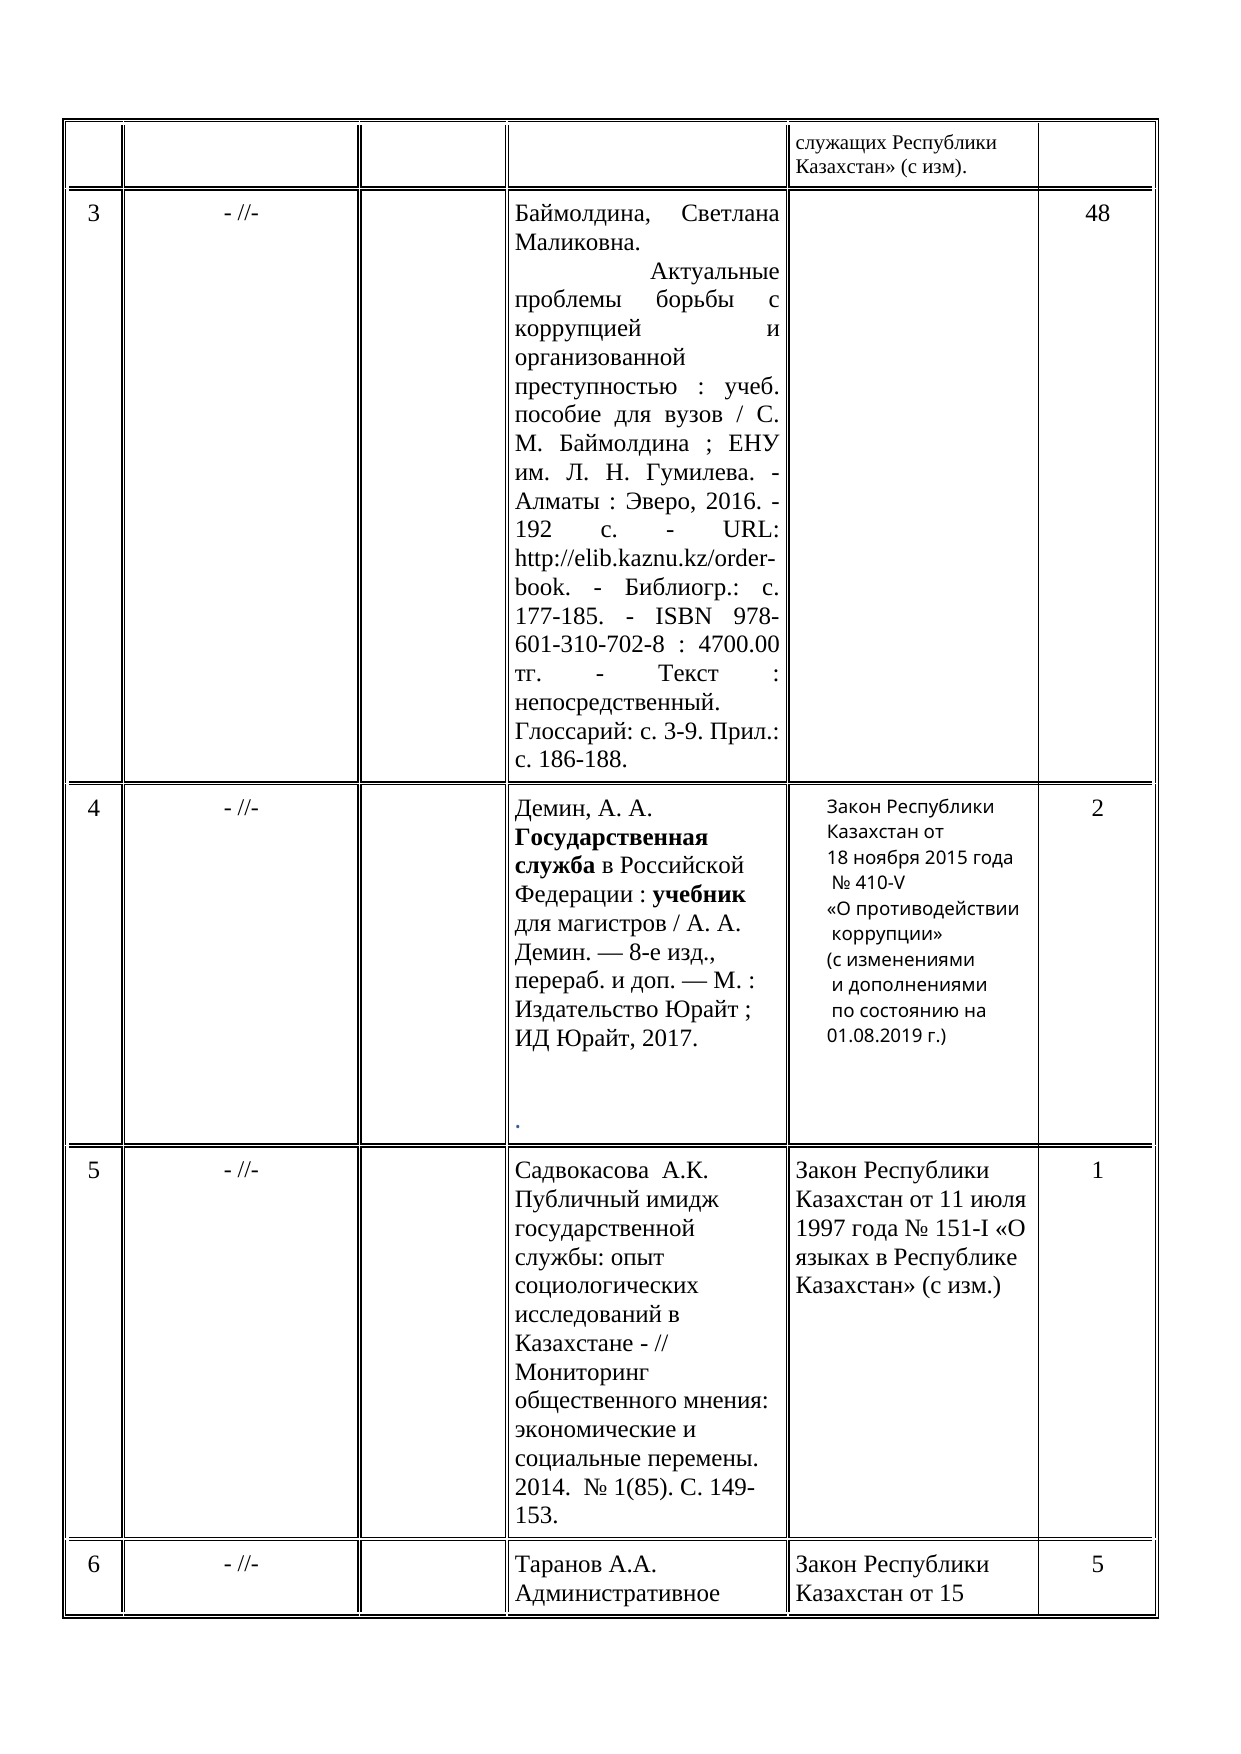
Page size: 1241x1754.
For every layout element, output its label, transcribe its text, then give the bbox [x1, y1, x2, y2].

table_cell [362, 1148, 505, 1537]
table_cell 48 [1039, 186, 1157, 781]
table_cell - //- [125, 191, 357, 781]
table_cell 5 [64, 1143, 123, 1537]
table_cell 6 [64, 1537, 123, 1614]
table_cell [788, 122, 1038, 186]
table_cell 5 [1039, 1537, 1157, 1614]
table_cell [790, 191, 1038, 781]
table_cell Закон Республики Казахстан от 11 июля 1997 года № 151-I «О языках в Республике Казахстан» (с изм.) [790, 1148, 1038, 1537]
table_cell 3 [64, 186, 123, 781]
table_cell 2 [1039, 781, 1155, 1143]
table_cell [507, 120, 788, 186]
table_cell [788, 1541, 1038, 1614]
table_cell 2 [66, 122, 123, 186]
table_cell [359, 120, 507, 186]
table_cell Садвокасова А.К. Публичный имидж государственной службы: опыт социологических исследований в Казахстане - // Мониторинг общественного мнения: экономические и социальные перемены. 2014. № 1(85). С. 149-153. [509, 1148, 786, 1537]
table_cell [362, 785, 505, 1143]
table_cell - //- [125, 1148, 357, 1537]
table_cell 1 [1039, 1143, 1157, 1537]
table_cell [790, 785, 1038, 1143]
table_cell 4 [66, 781, 122, 1143]
table_cell - //- [123, 122, 359, 186]
table_cell Демин, А. А. Государственная служба в Российской Федерации : учебник для магистров / А. А. Демин. — 8-е изд., перераб. и доп. — М. : Издательство Юрайт ; ИД Юрайт, 2017. . [509, 785, 786, 1143]
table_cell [507, 1537, 788, 1614]
table_cell [362, 191, 505, 781]
table_cell Баймолдина, Светлана Маликовна. Актуальные проблемы борьбы с коррупцией и организованной преступностью : учеб. пособие для вузов / С. М. Баймолдина ; ЕНУ им. Л. Н. Гумилева. - Алматы : Эверо, 2016. - 192 с. - URL: http://elib.kaznu.kz/order-book. - Библиогр.: с. 177-185. - ISBN 978-601-310-702-8 : 4700.00 тг. - Текст : непосредственный. Глоссарий: с. 3-9. Прил.: с. 186-188. [509, 191, 786, 781]
table_cell - //- [123, 1541, 359, 1614]
table_cell - //- [125, 785, 357, 1143]
table_cell [359, 1537, 507, 1614]
table_cell 10 [1039, 122, 1155, 186]
